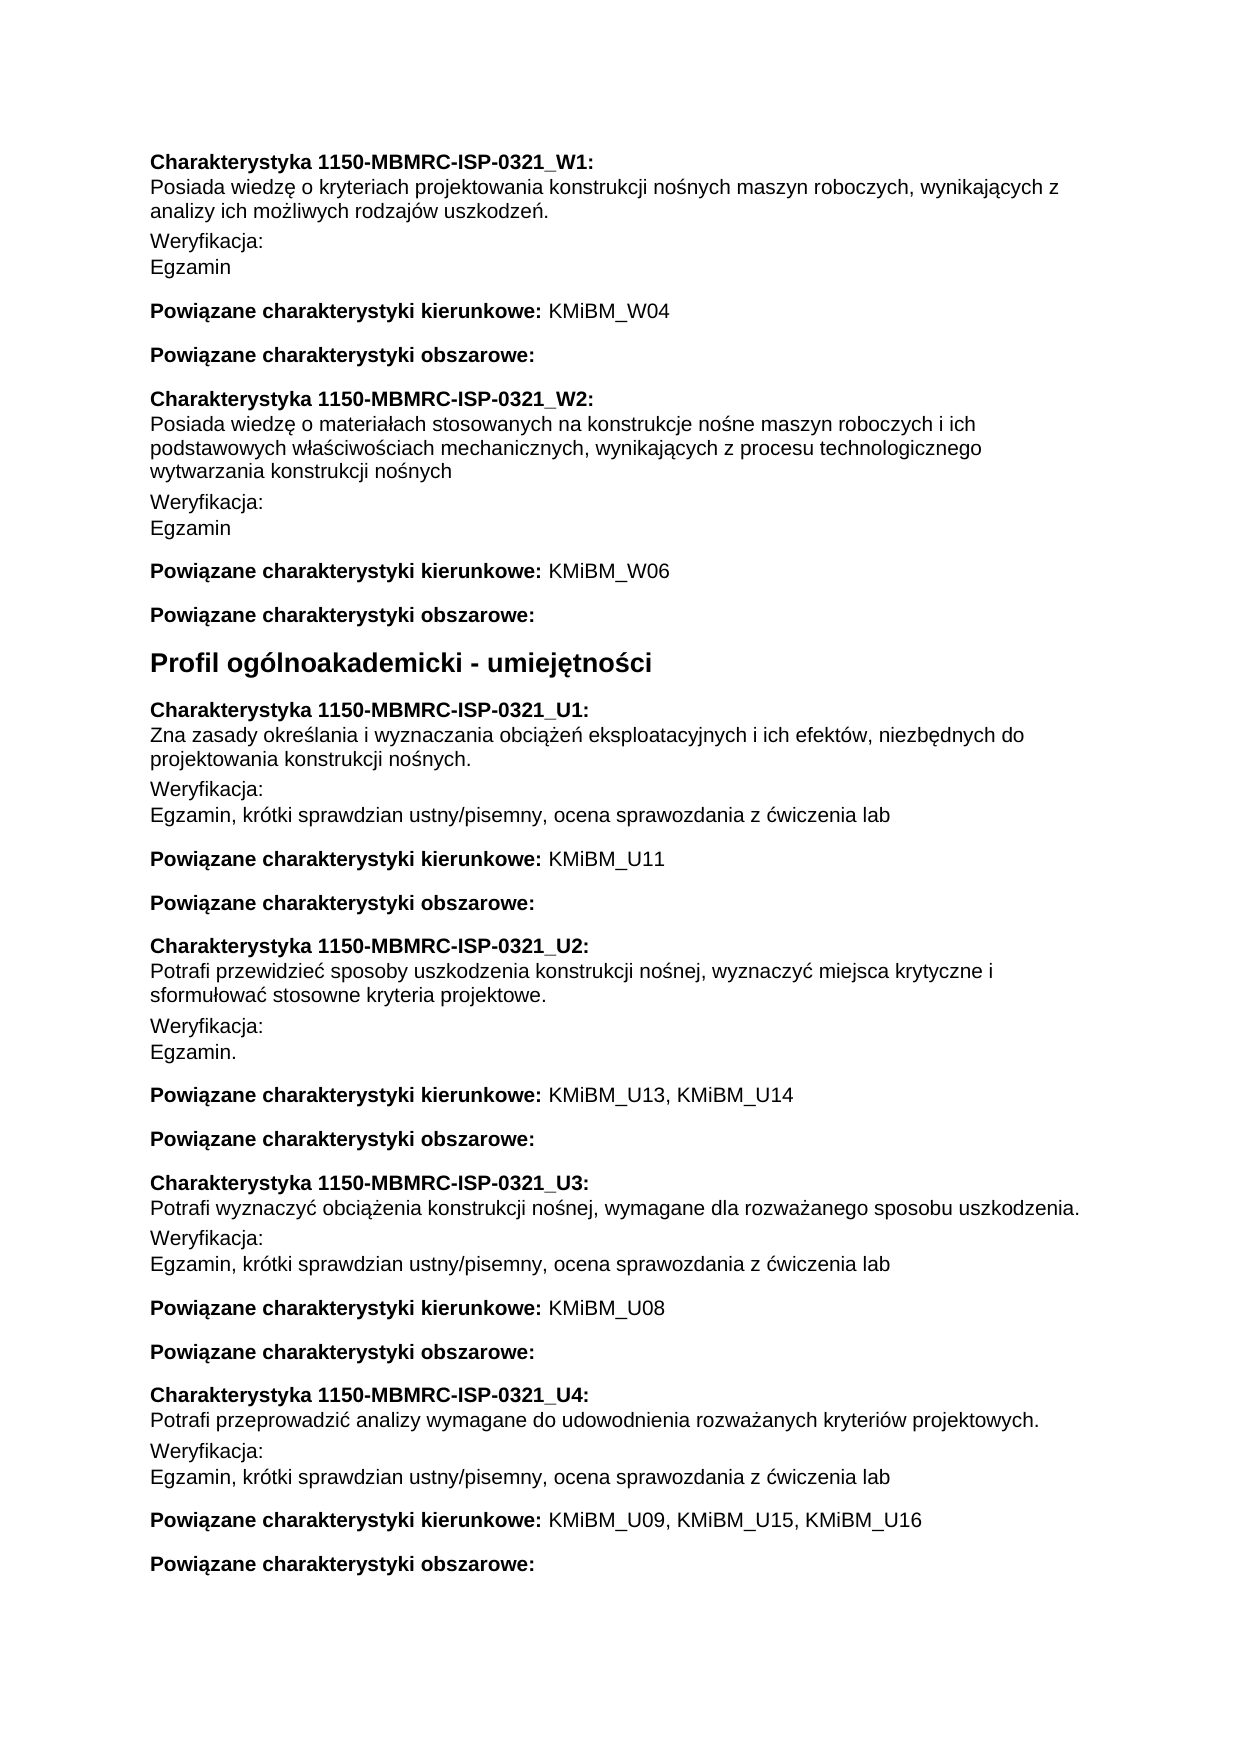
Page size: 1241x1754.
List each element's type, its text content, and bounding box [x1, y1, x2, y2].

text Powiązane charakterystyki obszarowe: [150, 1339, 1090, 1363]
text Zna zasady określania i wyznaczania obciążeń eksploatacyjnych i ich efektów, niezbędnych do projektowania konstrukcji nośnych. [150, 723, 1090, 771]
text Weryfikacja: [150, 1226, 1090, 1250]
text Weryfikacja: [150, 777, 1090, 801]
text Potrafi przewidzieć sposoby uszkodzenia konstrukcji nośnej, wyznaczyć miejsca krytyczne i sformułować stosowne kryteria projektowe. [150, 959, 1090, 1007]
text Powiązane charakterystyki kierunkowe: KMiBM_W06 [150, 559, 1090, 583]
text Powiązane charakterystyki obszarowe: [150, 343, 1090, 367]
text Charakterystyka 1150-MBMRC-ISP-0321_U4: [150, 1383, 1090, 1407]
text Powiązane charakterystyki obszarowe: [150, 1552, 1090, 1576]
subtitle Profil ogólnoakademicki - umiejętności [150, 647, 1090, 678]
text Charakterystyka 1150-MBMRC-ISP-0321_W2: [150, 386, 1090, 410]
text Powiązane charakterystyki kierunkowe: KMiBM_W04 [150, 299, 1090, 323]
text Weryfikacja: [150, 489, 1090, 513]
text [150, 1464, 1090, 1488]
text Weryfikacja: [150, 229, 1090, 253]
text Powiązane charakterystyki kierunkowe: KMiBM_U13, KMiBM_U14 [150, 1083, 1090, 1107]
text Egzamin [150, 516, 1090, 539]
text Powiązane charakterystyki obszarowe: [150, 1127, 1090, 1151]
text Weryfikacja: [150, 1013, 1090, 1037]
text Potrafi wyznaczyć obciążenia konstrukcji nośnej, wymagane dla rozważanego sposobu uszkodzenia. [150, 1196, 1090, 1220]
text Egzamin, krótki sprawdzian ustny/pisemny, ocena sprawozdania z ćwiczenia lab [150, 1252, 1090, 1276]
text Powiązane charakterystyki obszarowe: [150, 891, 1090, 914]
text Powiązane charakterystyki obszarowe: [150, 603, 1090, 627]
text Charakterystyka 1150-MBMRC-ISP-0321_U3: [150, 1171, 1090, 1195]
text Posiada wiedzę o materiałach stosowanych na konstrukcje nośne maszyn roboczych i ich podstawowych właściwościach mechanicznych, wynikających z procesu technologicznego wytwarzania konstrukcji nośnych [150, 411, 1090, 483]
text Posiada wiedzę o kryteriach projektowania konstrukcji nośnych maszyn roboczych, wynikających z analizy ich możliwych rodzajów uszkodzeń. [150, 175, 1090, 223]
text Weryfikacja: [150, 1438, 1090, 1462]
text Egzamin, krótki sprawdzian ustny/pisemny, ocena sprawozdania z ćwiczenia lab [150, 803, 1090, 827]
text Powiązane charakterystyki kierunkowe: KMiBM_U08 [150, 1296, 1090, 1320]
text Powiązane charakterystyki kierunkowe: KMiBM_U09, KMiBM_U15, KMiBM_U16 [150, 1508, 1090, 1532]
text Charakterystyka 1150-MBMRC-ISP-0321_W1: [150, 150, 1090, 174]
text Egzamin [150, 255, 1090, 279]
text Charakterystyka 1150-MBMRC-ISP-0321_U2: [150, 934, 1090, 958]
text Charakterystyka 1150-MBMRC-ISP-0321_U1: [150, 698, 1090, 722]
text Powiązane charakterystyki kierunkowe: KMiBM_U11 [150, 847, 1090, 871]
text Egzamin. [150, 1039, 1090, 1063]
text Potrafi przeprowadzić analizy wymagane do udowodnienia rozważanych kryteriów projektowych. [150, 1408, 1090, 1432]
